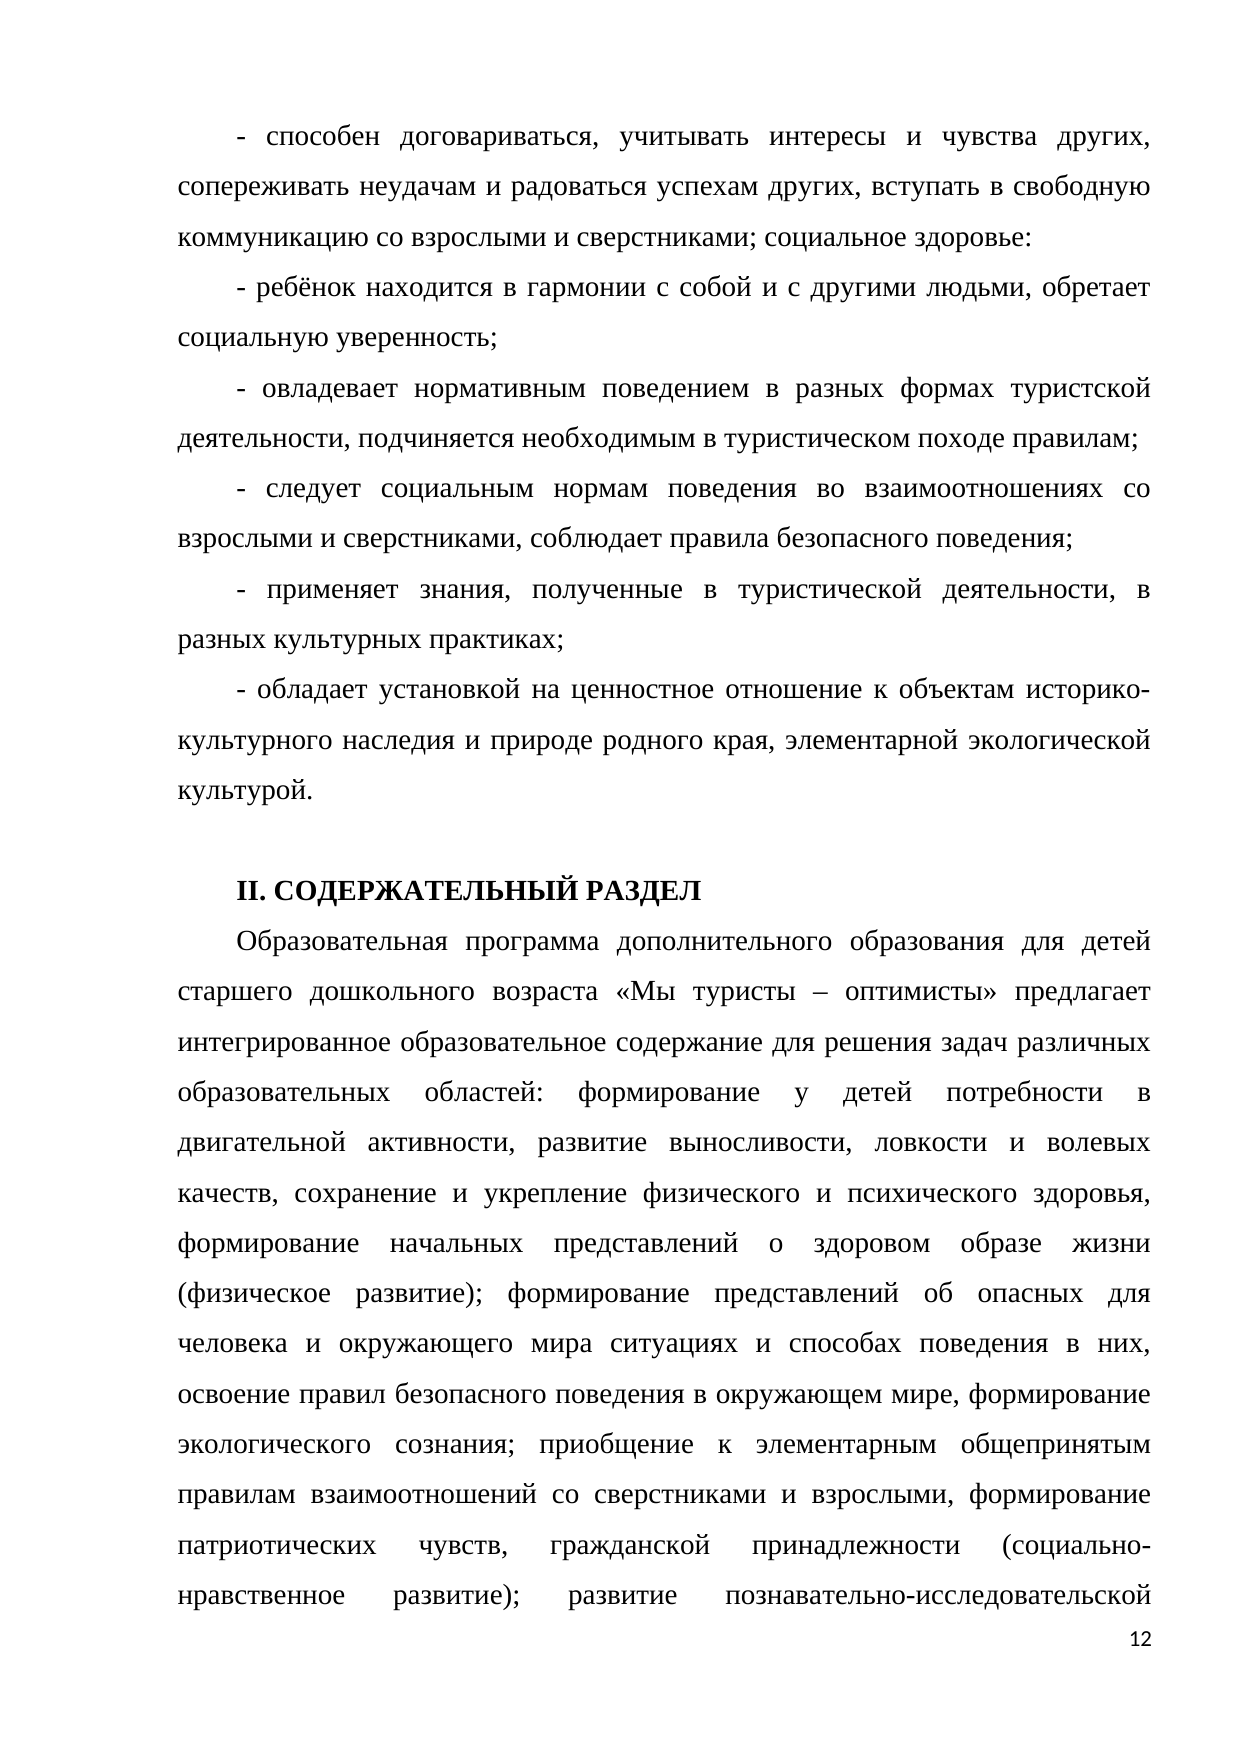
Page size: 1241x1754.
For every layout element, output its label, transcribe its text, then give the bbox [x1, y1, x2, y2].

text - обладает установкой на ценностное отношение к объектам историко-культурного наследия и природе родного края, элементарной экологической культурой. [177, 672, 1152, 806]
text II. СОДЕРЖАТЕЛЬНЫЙ РАЗДЕЛ [177, 873, 1152, 906]
text - ребёнок находится в гармонии с собой и с другими людьми, обретает социальную уверенность; [177, 269, 1152, 353]
text - следует социальным нормам поведения во взаимоотношениях со взрослыми и сверстниками, соблюдает правила безопасного поведения; [177, 470, 1152, 554]
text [177, 923, 1152, 1611]
text - применяет знания, полученные в туристической деятельности, в разных культурных практиках; [177, 571, 1152, 655]
text - способен договариваться, учитывать интересы и чувства других, сопереживать неудачам и радоваться успехам других, вступать в свободную коммуникацию со взрослыми и сверстниками; социальное здоровье: [177, 118, 1152, 252]
text - овладевает нормативным поведением в разных формах туристской деятельности, подчиняется необходимым в туристическом походе правилам; [177, 370, 1152, 453]
